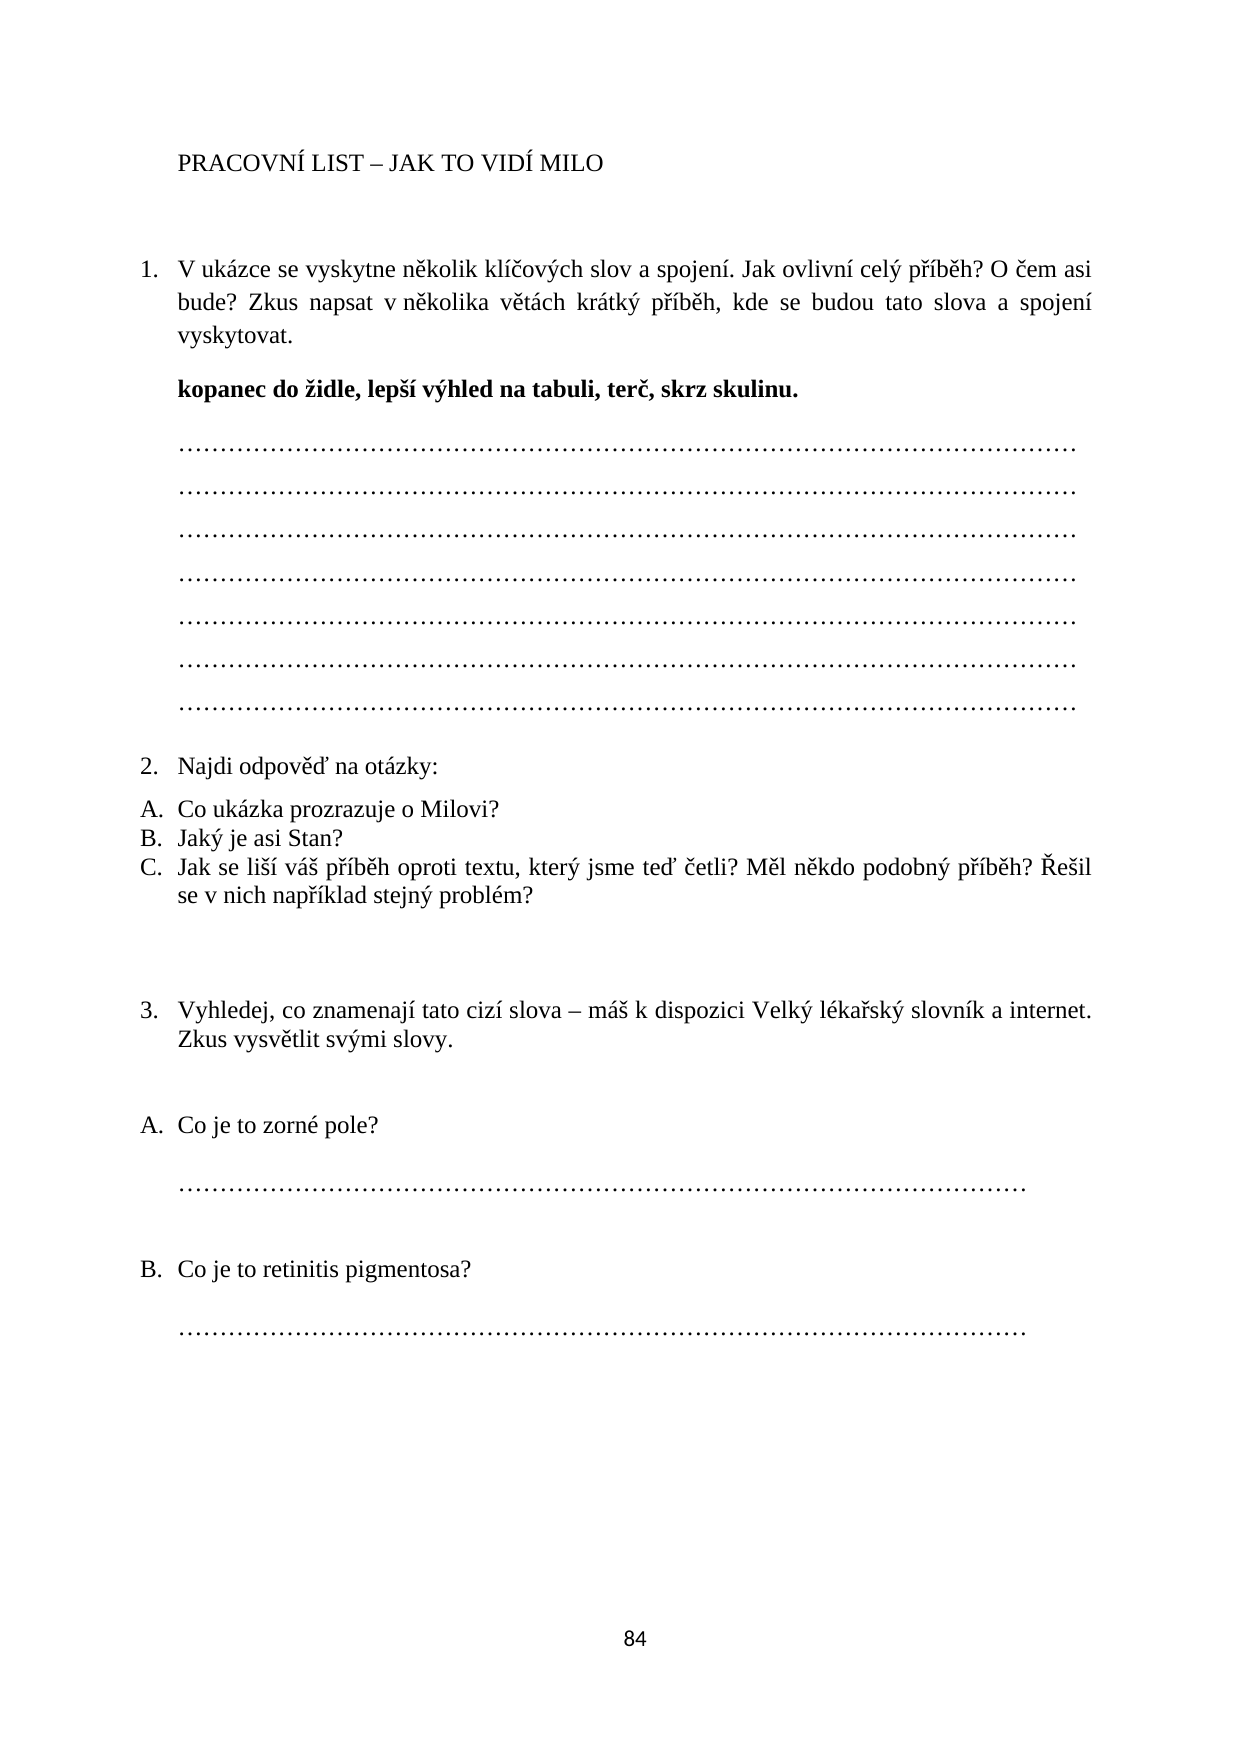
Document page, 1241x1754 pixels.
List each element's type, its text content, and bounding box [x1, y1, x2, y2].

list ………………………………………………………………………………………… [177, 1168, 1093, 1197]
text PRACOVNÍ LIST – JAK TO VIDÍ MILO [177, 148, 1093, 176]
list ………………………………………………………………………………………… [177, 1312, 1093, 1340]
list Jak se liší váš příběh oproti textu, který jsme teď četli? Měl někdo podobný příběh? Řešil se v nich například stejný problém? [140, 852, 1093, 909]
list Co je to retinitis pigmentosa? [140, 1254, 1093, 1283]
list Vyhledej, co znamenají tato cizí slova – máš k dispozici Velký lékařský slovník a internet. Zkus vysvětlit svými slovy. [140, 995, 1093, 1053]
list Jaký je asi Stan? [140, 823, 1093, 852]
text kopanec do židle, lepší výhled na tabuli, terč, skrz skulinu. [177, 374, 1093, 403]
list Co ukázka prozrazuje o Milovi? [140, 794, 1093, 823]
text ……………………………………………………………………………………………………………………………………………………………………………………………………………………………………………………………………………………………………………………………………………………………………………………………………………………………………………………………………………………………………………………………………………………………………………………………………………………………………………………………………………………………… [177, 428, 1093, 716]
list V ukázce se vyskytne několik klíčových slov a spojení. Jak ovlivní celý příběh? O čem asi bude? Zkus napsat v několika větách krátký příběh, kde se budou tato slova a spojení vyskytovat. [140, 254, 1093, 349]
list Najdi odpověď na otázky: [140, 751, 1093, 780]
list Co je to zorné pole? [140, 1110, 1093, 1139]
